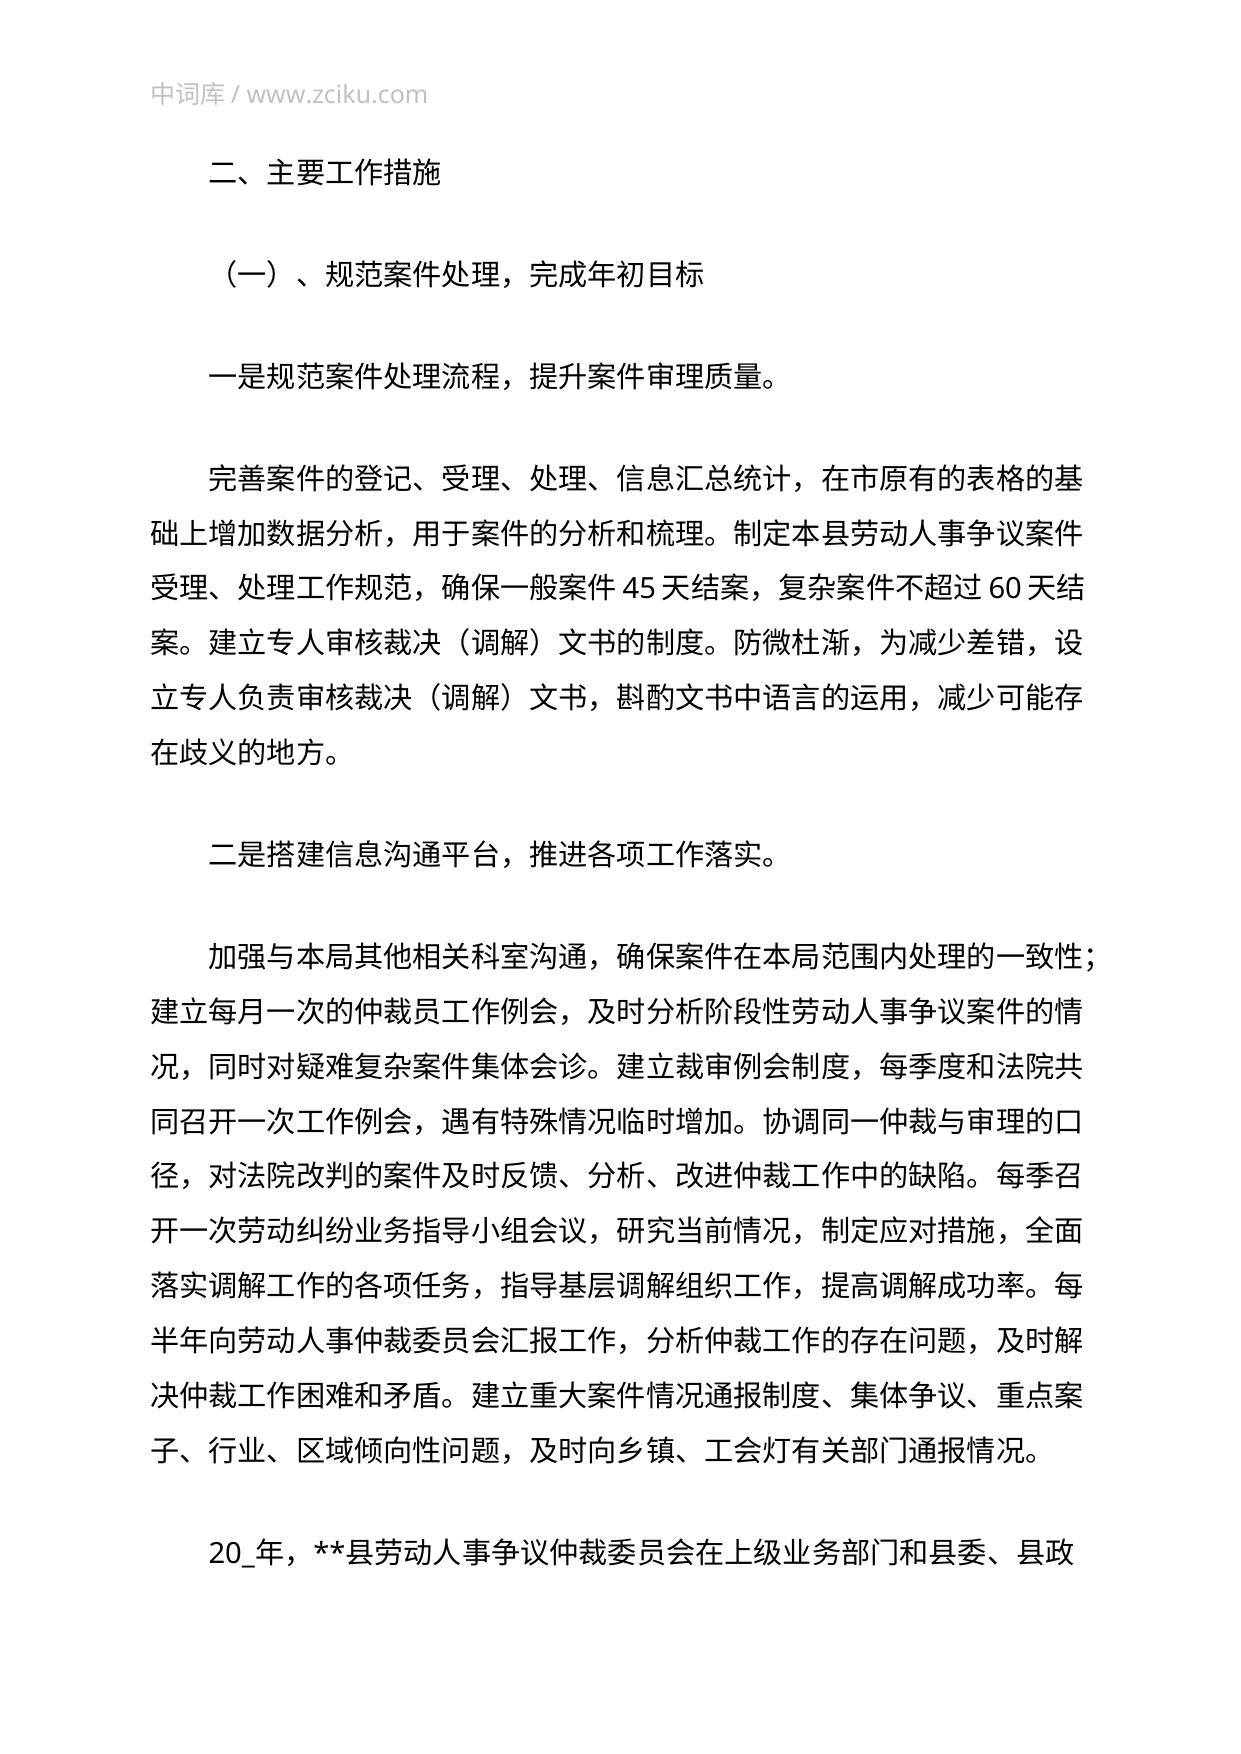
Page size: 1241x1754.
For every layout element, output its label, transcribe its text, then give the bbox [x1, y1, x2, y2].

text 二是搭建信息沟通平台，推进各项工作落实。 [150, 832, 1090, 874]
text 加强与本局其他相关科室沟通，确保案件在本局范围内处理的一致性；建立每月一次的仲裁员工作例会，及时分析阶段性劳动人事争议案件的情况，同时对疑难复杂案件集体会诊。建立裁审例会制度，每季度和法院共同召开一次工作例会，遇有特殊情况临时增加。协调同一仲裁与审理的口径，对法院改判的案件及时反馈、分析、改进仲裁工作中的缺陷。每季召开一次劳动纠纷业务指导小组会议，研究当前情况，制定应对措施，全面落实调解工作的各项任务，指导基层调解组织工作，提高调解成功率。每半年向劳动人事仲裁委员会汇报工作，分析仲裁工作的存在问题，及时解决仲裁工作困难和矛盾。建立重大案件情况通报制度、集体争议、重点案子、行业、区域倾向性问题，及时向乡镇、工会灯有关部门通报情况。 [150, 933, 1090, 1470]
text 完善案件的登记、受理、处理、信息汇总统计，在市原有的表格的基础上增加数据分析，用于案件的分析和梳理。制定本县劳动人事争议案件受理、处理工作规范，确保一般案件45天结案，复杂案件不超过60天结案。建立专人审核裁决（调解）文书的制度。防微杜渐，为减少差错，设立专人负责审核裁决（调解）文书，斟酌文书中语言的运用，减少可能存在歧义的地方。 [150, 455, 1090, 772]
text （一）、规范案件处理，完成年初目标 [150, 252, 1090, 294]
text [150, 1529, 1090, 1572]
text 二、主要工作措施 [150, 150, 1090, 192]
text 一是规范案件处理流程，提升案件审理质量。 [150, 353, 1090, 396]
